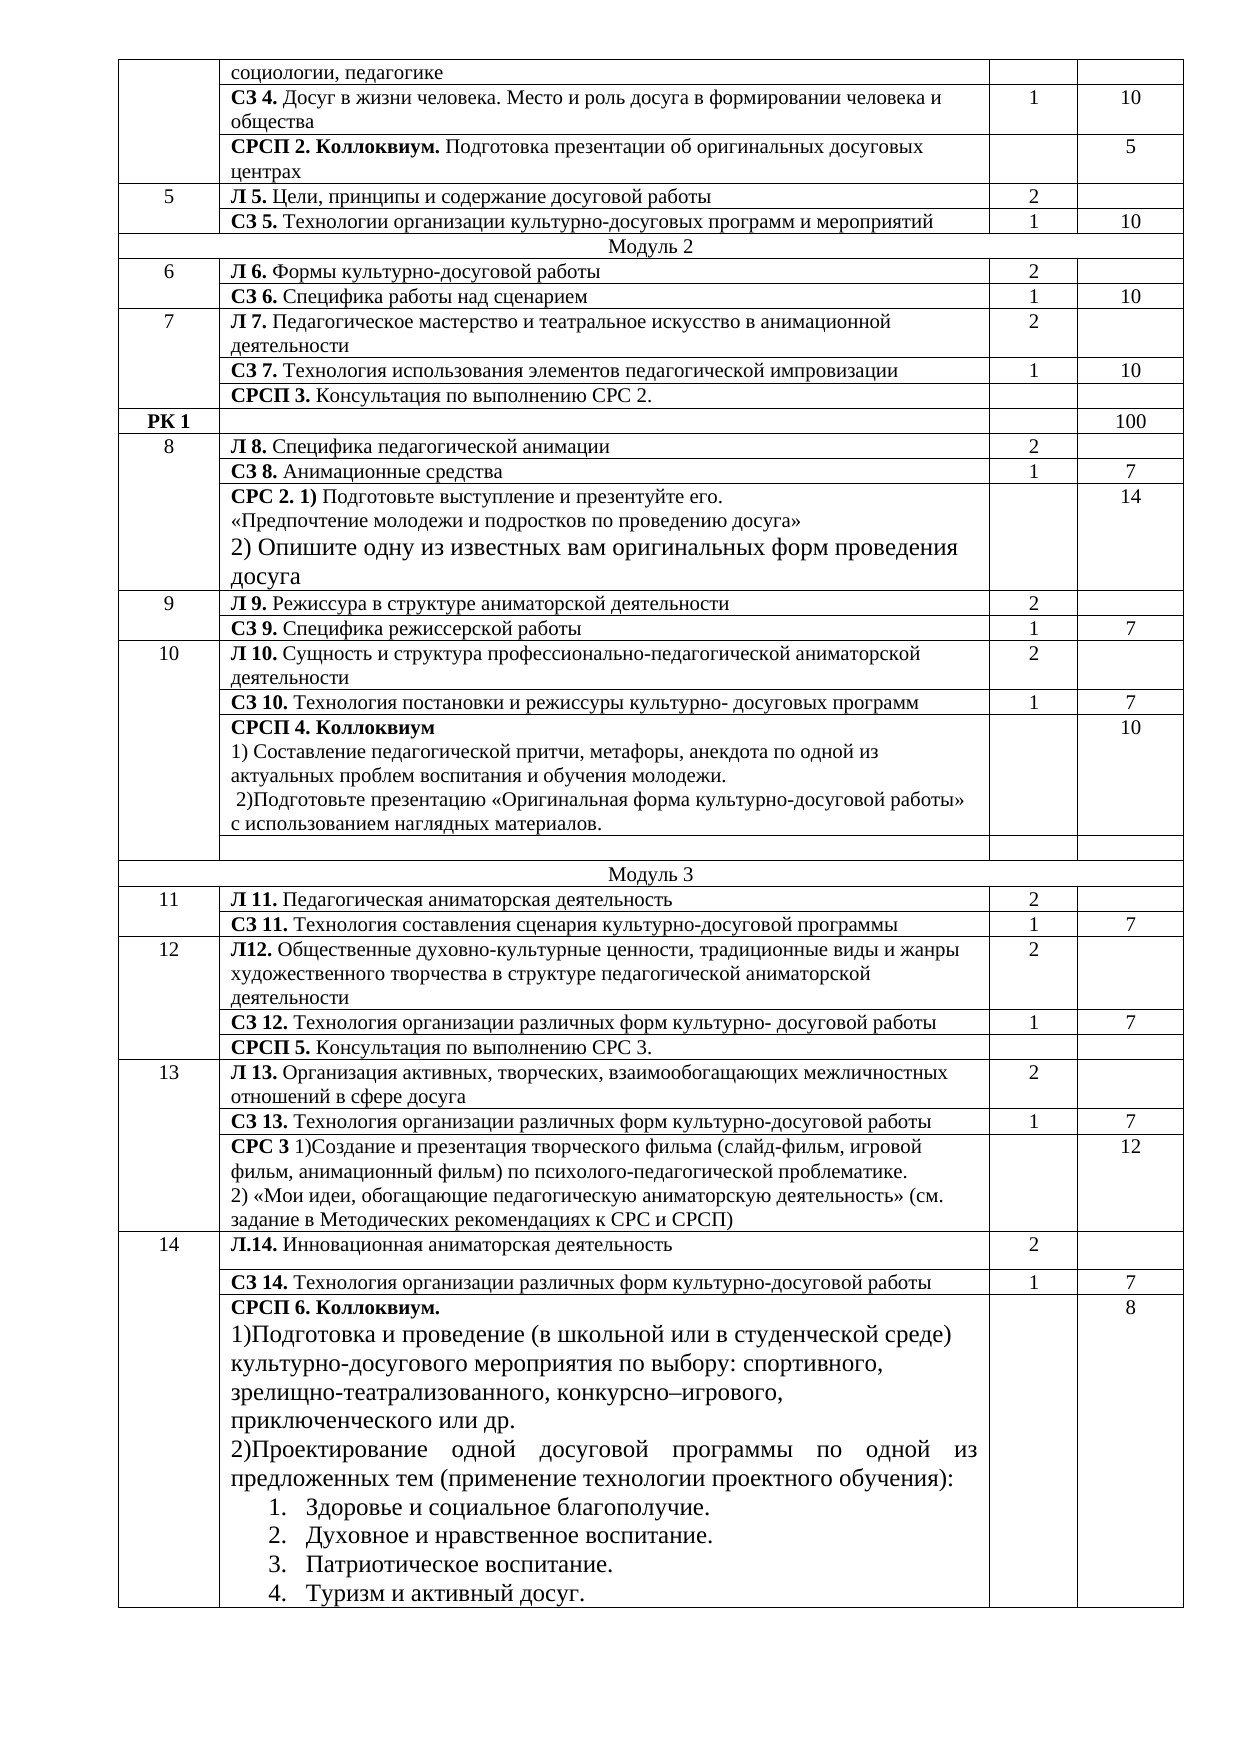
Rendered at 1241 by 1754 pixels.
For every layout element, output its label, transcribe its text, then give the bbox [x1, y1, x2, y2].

table_cell Л 13. Организация активных, творческих, взаимообогащающих межличностных отношений в сфере досуга [220, 1060, 989, 1108]
table_cell [1078, 259, 1183, 283]
table_cell [220, 409, 989, 433]
table_cell 10 [1078, 209, 1183, 233]
table_cell [1078, 937, 1183, 1009]
table_cell СЗ 13. Технология организации различных форм культурно-досуговой работы [220, 1109, 989, 1133]
table_cell СРСП 2. Коллоквиум. Подготовка презентации об оригинальных досуговых центрах [220, 135, 989, 183]
table_cell 2 [990, 434, 1077, 458]
table_cell 1 [990, 690, 1077, 714]
table_cell 1 [990, 1270, 1077, 1294]
table_cell 2 [990, 259, 1077, 283]
table_cell 10 [1078, 284, 1183, 308]
table_cell [990, 384, 1077, 407]
table_cell [1078, 384, 1183, 407]
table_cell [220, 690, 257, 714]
table_cell Модуль 3 [119, 861, 1183, 886]
table_cell Модуль 2 [119, 234, 1183, 258]
table_cell Л 11. Педагогическая аниматорская деятельность [220, 887, 989, 911]
table_cell 12 [119, 937, 219, 1059]
table_cell [1078, 1060, 1183, 1108]
table_cell 2 [990, 887, 1077, 911]
table_cell [1078, 309, 1183, 357]
table_cell [1078, 641, 1183, 689]
table_cell 10 [119, 641, 219, 860]
table_cell 13 [119, 1060, 219, 1231]
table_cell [220, 1295, 989, 1607]
table_cell 6 [119, 259, 219, 308]
table_cell 2 [990, 184, 1077, 208]
table_cell СЗ 7. Технология использования элементов педагогической импровизации [220, 358, 989, 382]
table_cell РК 1 [119, 409, 219, 433]
table_cell СРС 3 1)Создание и презентация творческого фильма (слайд-фильм, игровой фильм, анимационный фильм) по психолого-педагогической проблематике. 2) «Мои идеи, обогащающие педагогическую аниматорскую деятельность» (см. задание в Методических рекомендациях к СРС и СРСП) [220, 1135, 989, 1231]
table_cell 1 [990, 459, 1077, 483]
table_cell 1 [990, 209, 1077, 233]
table_cell 1 [990, 912, 1077, 936]
table_cell 14 [1078, 484, 1183, 589]
table_cell [990, 1295, 1077, 1607]
table_cell 2 [990, 1060, 1077, 1108]
table_cell [990, 715, 1077, 835]
table_cell 100 [1078, 409, 1183, 433]
table_cell [1078, 836, 1183, 860]
table_cell 7 [119, 309, 219, 407]
table_cell СРСП 5. Консультация по выполнению СРС 3. [220, 1035, 989, 1059]
table_cell [990, 409, 1077, 433]
table_cell Л12. Общественные духовно-культурные ценности, традиционные виды и жанры художественного творчества в структуре педагогической аниматорской деятельности [220, 937, 989, 1009]
table_cell СЗ 14. Технология организации различных форм культурно-досуговой работы [220, 1270, 989, 1294]
table_cell Л 10. Сущность и структура профессионально-педагогической аниматорской деятельности [220, 641, 989, 689]
table_cell 2 [990, 60, 1077, 84]
table_cell [1078, 887, 1183, 911]
table_cell 1 [990, 1109, 1077, 1133]
table_cell 2 [990, 1232, 1077, 1269]
table_cell 12 [1078, 1135, 1183, 1231]
table_cell 2 [990, 641, 1077, 689]
table_cell 7 [1078, 912, 1183, 936]
table_cell [990, 484, 1077, 589]
table_cell Л 8. Специфика педагогической анимации [220, 434, 989, 458]
table_cell СЗ 10. Технология постановки и режиссуры культурно- досуговых программ [288, 690, 989, 714]
table_cell 5 [119, 184, 219, 233]
table_cell 14 [119, 1232, 219, 1607]
table_cell 1 [990, 284, 1077, 308]
table_cell [1078, 1232, 1183, 1269]
table_cell СЗ 9. Специфика режиссерской работы [220, 616, 989, 640]
table_cell 11 [119, 887, 219, 936]
table_cell [990, 1035, 1077, 1059]
table_cell [990, 1135, 1077, 1231]
table_cell 8 [119, 434, 219, 589]
table_cell СЗ 4. Досуг в жизни человека. Место и роль досуга в формировании человека и общества [220, 85, 989, 133]
table_cell СЗ 11. Технология составления сценария культурно-досуговой программы [220, 912, 989, 936]
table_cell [220, 60, 989, 84]
table_cell 1 [990, 1010, 1077, 1034]
table_cell 5 [1078, 135, 1183, 183]
table_cell [1078, 591, 1183, 614]
table_cell СЗ 12. Технология организации различных форм культурно- досуговой работы [220, 1010, 989, 1034]
table_cell СРСП 4. Коллоквиум 1) Составление педагогической притчи, метафоры, анекдота по одной из актуальных проблем воспитания и обучения молодежи. 2)Подготовьте презентацию «Оригинальная форма культурно-досуговой работы» с использованием наглядных материалов. [220, 715, 989, 835]
table_cell 7 [1078, 690, 1183, 714]
table_cell 7 [1078, 1109, 1183, 1133]
table_cell 1 [990, 358, 1077, 382]
table_cell [1078, 60, 1183, 84]
table_cell 7 [1078, 616, 1183, 640]
table_cell Л.14. Инновационная аниматорская деятельность [220, 1232, 989, 1269]
table_cell СРСП 3. Консультация по выполнению СРС 2. [220, 384, 989, 407]
table_cell 7 [1078, 1010, 1183, 1034]
table_cell 9 [119, 591, 219, 640]
table_cell СЗ 5. Технологии организации культурно-досуговых программ и мероприятий [220, 209, 989, 233]
table_cell 10 [1078, 715, 1183, 835]
table_cell 2 [990, 309, 1077, 357]
table_cell Л 7. Педагогическое мастерство и театральное искусство в анимационной деятельности [220, 309, 989, 357]
table_cell [1078, 184, 1183, 208]
table_cell Л 5. Цели, принципы и содержание досуговой работы [220, 184, 989, 208]
table_cell 2 [990, 591, 1077, 614]
table_cell 7 [1078, 1270, 1183, 1294]
table_cell 4 [119, 60, 219, 183]
table_cell [1078, 1035, 1183, 1059]
table_cell Л 6. Формы культурно-досуговой работы [220, 259, 989, 283]
table_cell [1078, 434, 1183, 458]
table_cell [990, 135, 1077, 183]
table_cell 10 [1078, 85, 1183, 133]
table_cell СРС 2. 1) Подготовьте выступление и презентуйте его. «Предпочтение молодежи и подростков по проведению досуга» 2) Опишите одну из известных вам оригинальных форм проведения досуга [220, 484, 989, 589]
table_cell 2 [990, 937, 1077, 1009]
table_cell 7 [1078, 459, 1183, 483]
table_cell 1 [990, 85, 1077, 133]
table_cell [990, 836, 1077, 860]
table_cell 1 [990, 616, 1077, 640]
table_cell 10 [1078, 358, 1183, 382]
table_cell 8 [1078, 1295, 1183, 1607]
table_cell СЗ 6. Специфика работы над сценарием [220, 284, 989, 308]
table_cell [220, 836, 989, 860]
table_cell СЗ 8. Анимационные средства [220, 459, 989, 483]
table_cell Л 9. Режиссура в структуре аниматорской деятельности [220, 591, 989, 614]
